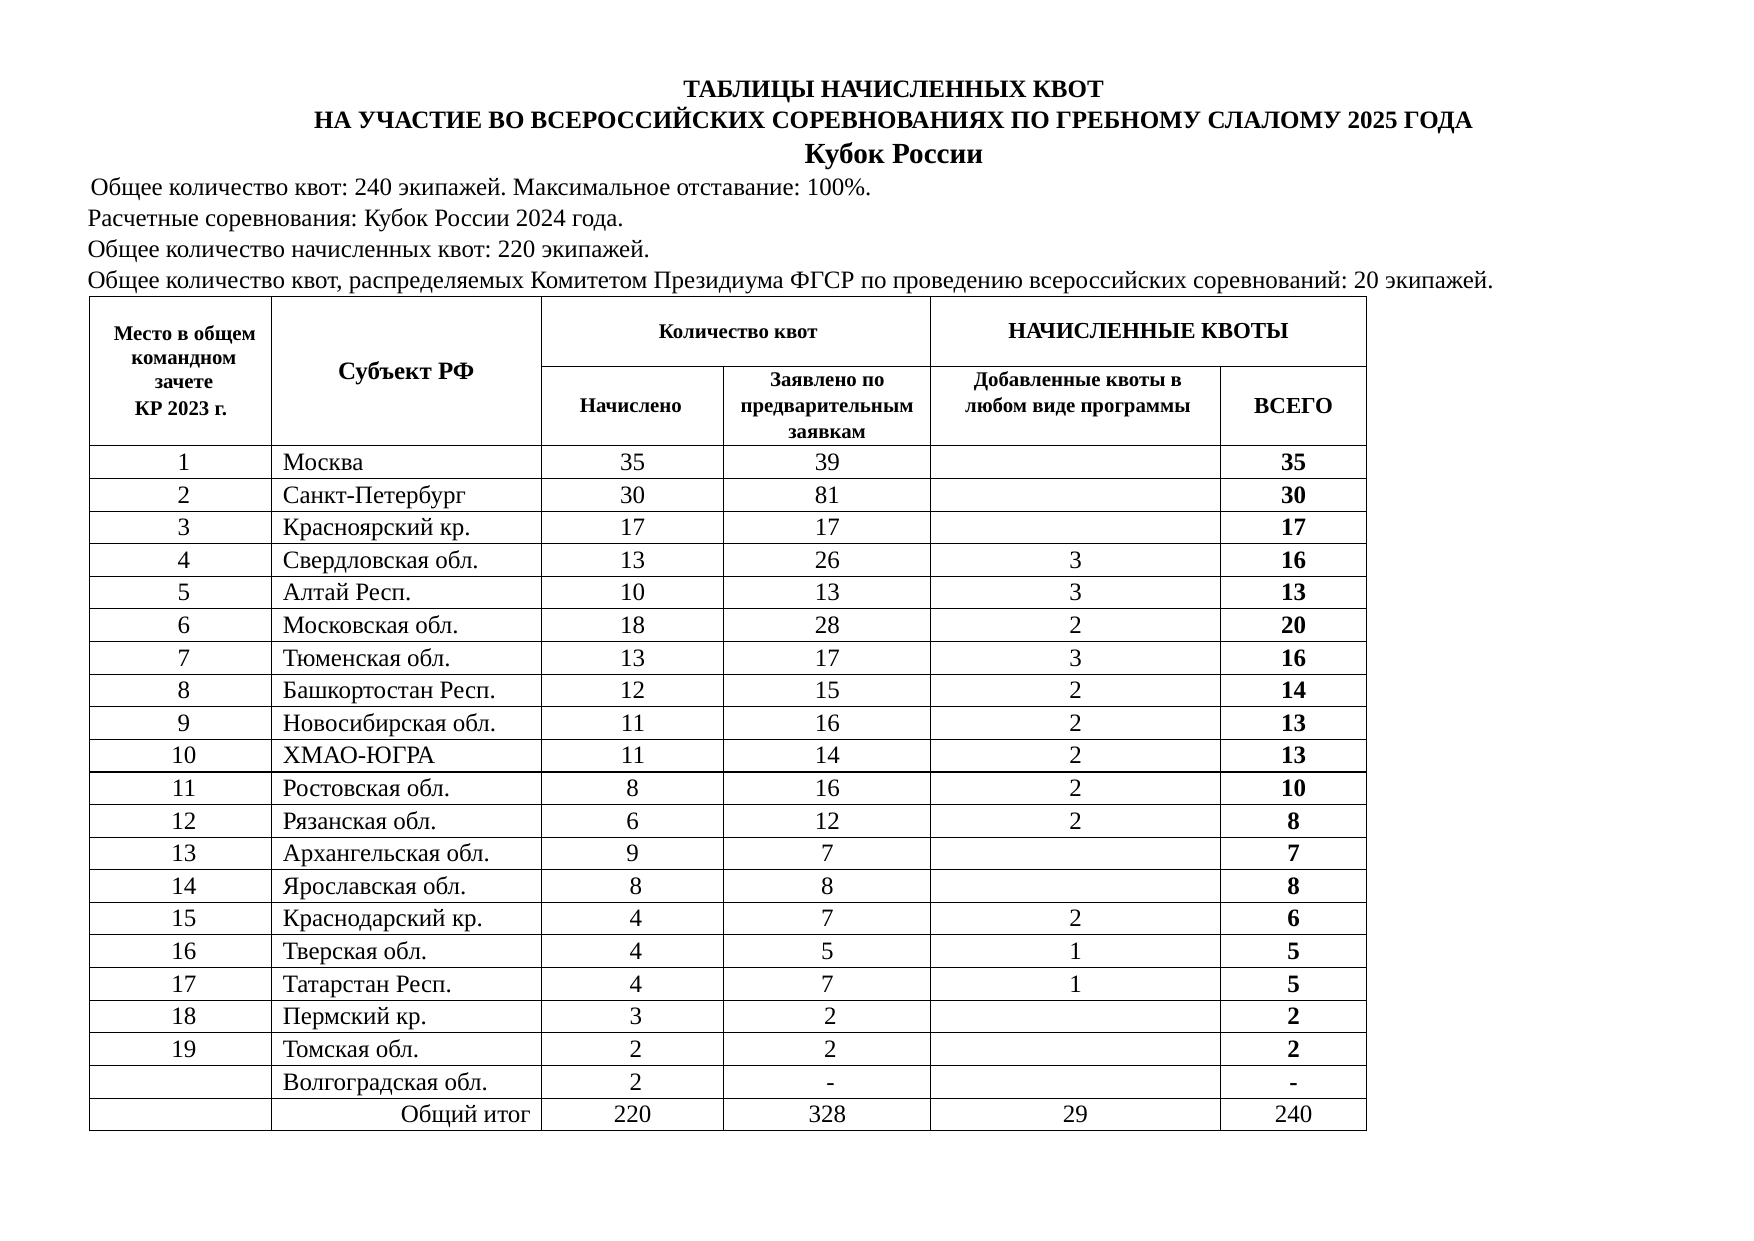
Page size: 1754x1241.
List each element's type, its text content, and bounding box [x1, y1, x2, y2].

text Общее количество начисленных квот: 220 экипажей. [87, 234, 1705, 263]
table_cell 240 [1221, 1099, 1366, 1130]
table_cell 7 [724, 838, 930, 869]
table_cell 17 [1221, 512, 1366, 543]
table_cell 18 [90, 1001, 271, 1032]
table_cell Башкортостан Респ. [272, 675, 541, 706]
table_cell [931, 870, 1220, 902]
text Общее количество квот, распределяемых Комитетом Президиума ФГСР по проведению всероссийских соревнований: 20 экипажей. [87, 265, 1705, 294]
table_cell 4 [542, 935, 723, 967]
table_cell [931, 479, 1220, 511]
table_cell 39 [724, 446, 930, 478]
table_cell Краснодарский кр. [272, 903, 541, 934]
table_cell 1 [90, 446, 271, 478]
text ТАБЛИЦЫ НАЧИСЛЕННЫХ КВОТ [89, 74, 1698, 103]
table_cell [931, 1033, 1220, 1065]
table_cell 11 [542, 740, 723, 771]
text Кубок России [89, 136, 1698, 169]
table_cell 3 [931, 642, 1220, 673]
table_cell 13 [724, 577, 930, 608]
table_cell 2 [931, 740, 1220, 771]
table_header Место в общем командном зачете КР 2023 г. [90, 297, 271, 445]
table_cell Начислено [542, 367, 723, 445]
table_cell 11 [90, 773, 271, 804]
table_cell 13 [542, 544, 723, 576]
table_cell 13 [1221, 740, 1366, 771]
table_cell Общий итог [272, 1099, 541, 1130]
table_header Количество квот [542, 297, 930, 366]
table_cell 2 [1221, 1033, 1366, 1065]
table_cell 10 [1221, 773, 1366, 804]
table_cell Алтай Респ. [272, 577, 541, 608]
table_cell 26 [724, 544, 930, 576]
table_cell Санкт-Петербург [272, 479, 541, 511]
table_cell 4 [90, 544, 271, 576]
table_cell 8 [542, 870, 723, 902]
table_cell 14 [724, 740, 930, 771]
table_cell 12 [542, 675, 723, 706]
table_cell - [724, 1066, 930, 1098]
table_cell 13 [90, 838, 271, 869]
table_cell 2 [931, 805, 1220, 837]
table_cell Московская обл. [272, 609, 541, 641]
table_cell - [1221, 1066, 1366, 1098]
table_cell 10 [542, 577, 723, 608]
table_cell 81 [724, 479, 930, 511]
text Общее количество квот: 240 экипажей. Максимальное отставание: 100%. [89, 172, 1705, 201]
table_cell 17 [724, 512, 930, 543]
table_cell Добавленные квоты в любом виде программы [931, 367, 1220, 445]
table_cell 2 [931, 773, 1220, 804]
table_cell 16 [90, 935, 271, 967]
table_cell 5 [724, 935, 930, 967]
text Расчетные соревнования: Кубок России 2024 года. [87, 203, 1705, 232]
table_cell 16 [1221, 544, 1366, 576]
table_cell 16 [724, 773, 930, 804]
table_cell 5 [90, 577, 271, 608]
table_cell 328 [724, 1099, 930, 1130]
table_cell 30 [542, 479, 723, 511]
table_cell 13 [1221, 707, 1366, 739]
table_cell 13 [1221, 577, 1366, 608]
table_cell Ярославская обл. [272, 870, 541, 902]
table_header Субъект РФ [272, 297, 541, 445]
table_cell Татарстан Респ. [272, 968, 541, 999]
table_cell 7 [724, 968, 930, 999]
table_cell 17 [90, 968, 271, 999]
table_cell 4 [542, 968, 723, 999]
table_cell 2 [931, 675, 1220, 706]
table_cell 16 [724, 707, 930, 739]
table_cell 14 [90, 870, 271, 902]
table_cell 2 [931, 903, 1220, 934]
table_cell Волгоградская обл. [272, 1066, 541, 1098]
table_cell 6 [1221, 903, 1366, 934]
table_cell 2 [90, 479, 271, 511]
table_cell 11 [542, 707, 723, 739]
table_cell 13 [542, 642, 723, 673]
table_cell 4 [542, 903, 723, 934]
table_cell 8 [542, 773, 723, 804]
table_cell 6 [542, 805, 723, 837]
table_cell 17 [724, 642, 930, 673]
table_cell 10 [90, 740, 271, 771]
table_cell Свердловская обл. [272, 544, 541, 576]
table_cell Архангельская обл. [272, 838, 541, 869]
table_cell 12 [90, 805, 271, 837]
table_cell Рязанская обл. [272, 805, 541, 837]
table_cell 6 [90, 609, 271, 641]
table_cell Москва [272, 446, 541, 478]
table_cell 12 [724, 805, 930, 837]
table_cell 2 [542, 1033, 723, 1065]
table_cell [931, 446, 1220, 478]
table_cell 1 [931, 968, 1220, 999]
table_cell 9 [90, 707, 271, 739]
table_cell 15 [90, 903, 271, 934]
table_cell ХМАО-ЮГРА [272, 740, 541, 771]
table_cell 19 [90, 1033, 271, 1065]
table_cell [90, 1066, 271, 1098]
table_cell [931, 512, 1220, 543]
table_cell 1 [931, 935, 1220, 967]
table_cell 220 [542, 1099, 723, 1130]
table_cell 5 [1221, 968, 1366, 999]
table_cell Тверская обл. [272, 935, 541, 967]
table_cell 28 [724, 609, 930, 641]
table_cell 2 [724, 1001, 930, 1032]
table_cell 3 [90, 512, 271, 543]
table_cell 3 [542, 1001, 723, 1032]
table_cell 7 [1221, 838, 1366, 869]
table_cell 16 [1221, 642, 1366, 673]
table_cell 2 [542, 1066, 723, 1098]
table_cell 8 [1221, 870, 1366, 902]
table_cell [931, 1001, 1220, 1032]
table_cell 29 [931, 1099, 1220, 1130]
table_cell 2 [931, 707, 1220, 739]
table_cell Пермский кр. [272, 1001, 541, 1032]
table_cell 8 [90, 675, 271, 706]
table_cell Ростовская обл. [272, 773, 541, 804]
table_cell ВСЕГО [1221, 367, 1366, 445]
table_cell [90, 1099, 271, 1130]
table_cell 20 [1221, 609, 1366, 641]
table_cell 7 [90, 642, 271, 673]
table_cell Тюменская обл. [272, 642, 541, 673]
table_cell 30 [1221, 479, 1366, 511]
table_cell 2 [931, 609, 1220, 641]
table_cell 17 [542, 512, 723, 543]
table_cell 7 [724, 903, 930, 934]
table_header НАЧИСЛЕННЫЕ КВОТЫ [931, 297, 1366, 366]
table_cell 5 [1221, 935, 1366, 967]
table_cell 35 [542, 446, 723, 478]
table_cell 9 [542, 838, 723, 869]
table_cell [931, 838, 1220, 869]
table_cell 15 [724, 675, 930, 706]
table_cell Заявлено по предварительным заявкам [724, 367, 930, 445]
table_cell 18 [542, 609, 723, 641]
table_cell 35 [1221, 446, 1366, 478]
table_cell 8 [724, 870, 930, 902]
table_cell [931, 1066, 1220, 1098]
table_cell 3 [931, 577, 1220, 608]
table_cell 3 [931, 544, 1220, 576]
table_cell Томская обл. [272, 1033, 541, 1065]
table_cell 2 [1221, 1001, 1366, 1032]
table_cell 14 [1221, 675, 1366, 706]
table_cell Новосибирская обл. [272, 707, 541, 739]
table_cell 2 [724, 1033, 930, 1065]
text НА УЧАСТИЕ ВО ВСЕРОССИЙСКИХ СОРЕВНОВАНИЯХ ПО ГРЕБНОМУ СЛАЛОМУ 2025 ГОДА [89, 105, 1698, 134]
table_cell Красноярский кр. [272, 512, 541, 543]
table_cell 8 [1221, 805, 1366, 837]
